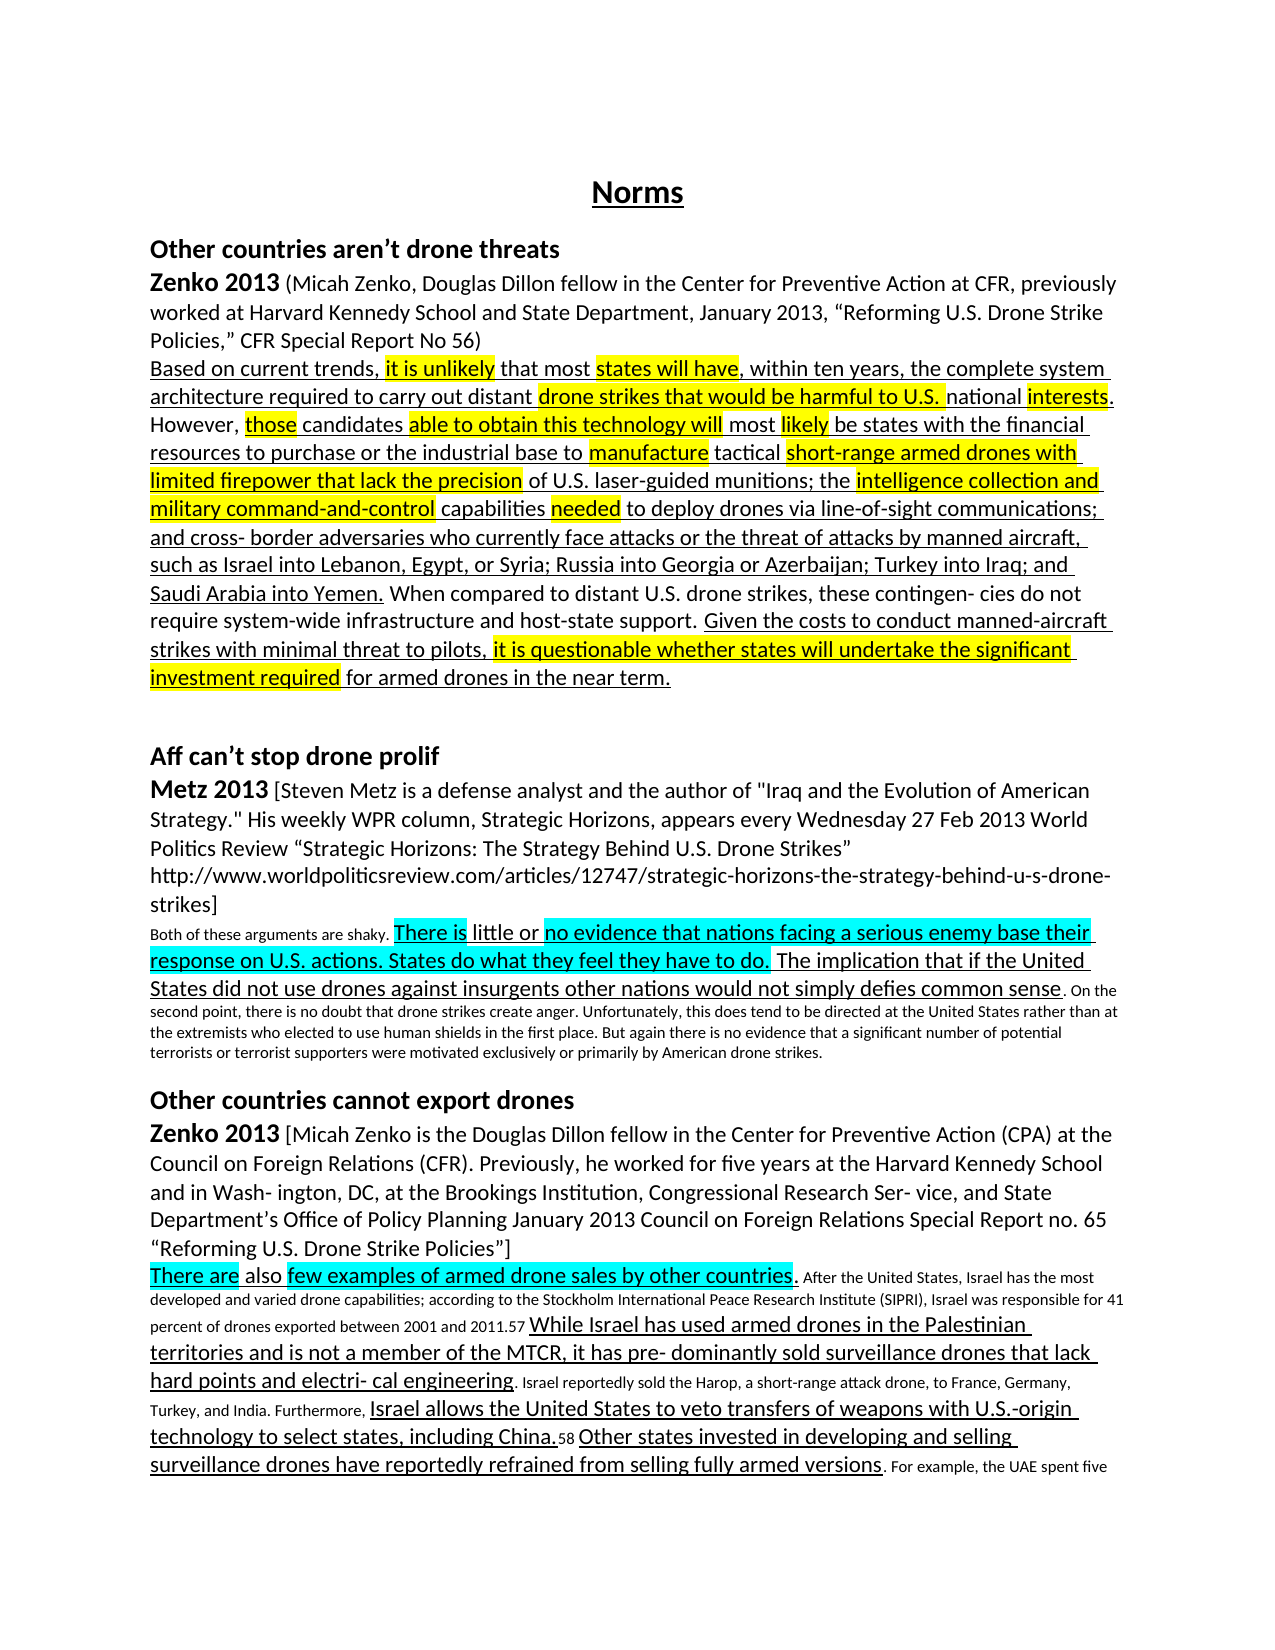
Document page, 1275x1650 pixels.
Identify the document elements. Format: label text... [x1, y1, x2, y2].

subtitle Aff can’t stop drone prolif [150, 739, 1125, 773]
text Zenko 2013 (Micah Zenko, Douglas Dillon fellow in the Center for Preventive Action at CFR, previously worked at Harvard Kennedy School and State Department, January 2013, “Reforming U.S. Drone Strike Policies,” CFR Special Report No 56) [150, 265, 1125, 354]
subtitle Other countries aren’t drone threats [150, 232, 1125, 265]
text Both of these arguments are shaky. There is little or no evidence that nations facing a serious enemy base their response on U.S. actions. States do what they feel they have to do. The implication that if the United States did not use drones against insurgents other nations would not simply defies common sense. On the second point, there is no doubt that drone strikes create anger. Unfortunately, this does tend to be directed at the United States rather than at the extremists who elected to use human shields in the first place. But again there is no evidence that a significant number of potential terrorists or terrorist supporters were motivated exclusively or primarily by American drone strikes. [150, 918, 1125, 1063]
subtitle Norms [150, 171, 1125, 212]
text Metz 2013 [Steven Metz is a defense analyst and the author of "Iraq and the Evolution of American Strategy." His weekly WPR column, Strategic Horizons, appears every Wednesday 27 Feb 2013 World Politics Review “Strategic Horizons: The Strategy Behind U.S. Drone Strikes” http://www.worldpoliticsreview.com/articles/12747/strategic-horizons-the-strategy-behind-u-s-drone-strikes] [150, 773, 1125, 918]
subtitle Other countries cannot export drones [150, 1083, 1125, 1117]
text Based on current trends, it is unlikely that most states will have, within ten years, the complete system architecture required to carry out distant drone strikes that would be harmful to U.S. national interests. However, those candidates able to obtain this technology will most likely be states with the financial resources to purchase or the industrial base to manufacture tactical short-range armed drones with limited firepower that lack the precision of U.S. laser-guided munitions; the intelligence collection and military command-and-control capabilities needed to deploy drones via line-of-sight communications; and cross- border adversaries who currently face attacks or the threat of attacks by manned aircraft, such as Israel into Lebanon, Egypt, or Syria; Russia into Georgia or Azerbaijan; Turkey into Iraq; and Saudi Arabia into Yemen. When compared to distant U.S. drone strikes, these contingen- cies do not require system-wide infrastructure and host-state support. Given the costs to conduct manned-aircraft strikes with minimal threat to pilots, it is questionable whether states will undertake the significant investment required for armed drones in the near term. [150, 354, 1125, 691]
